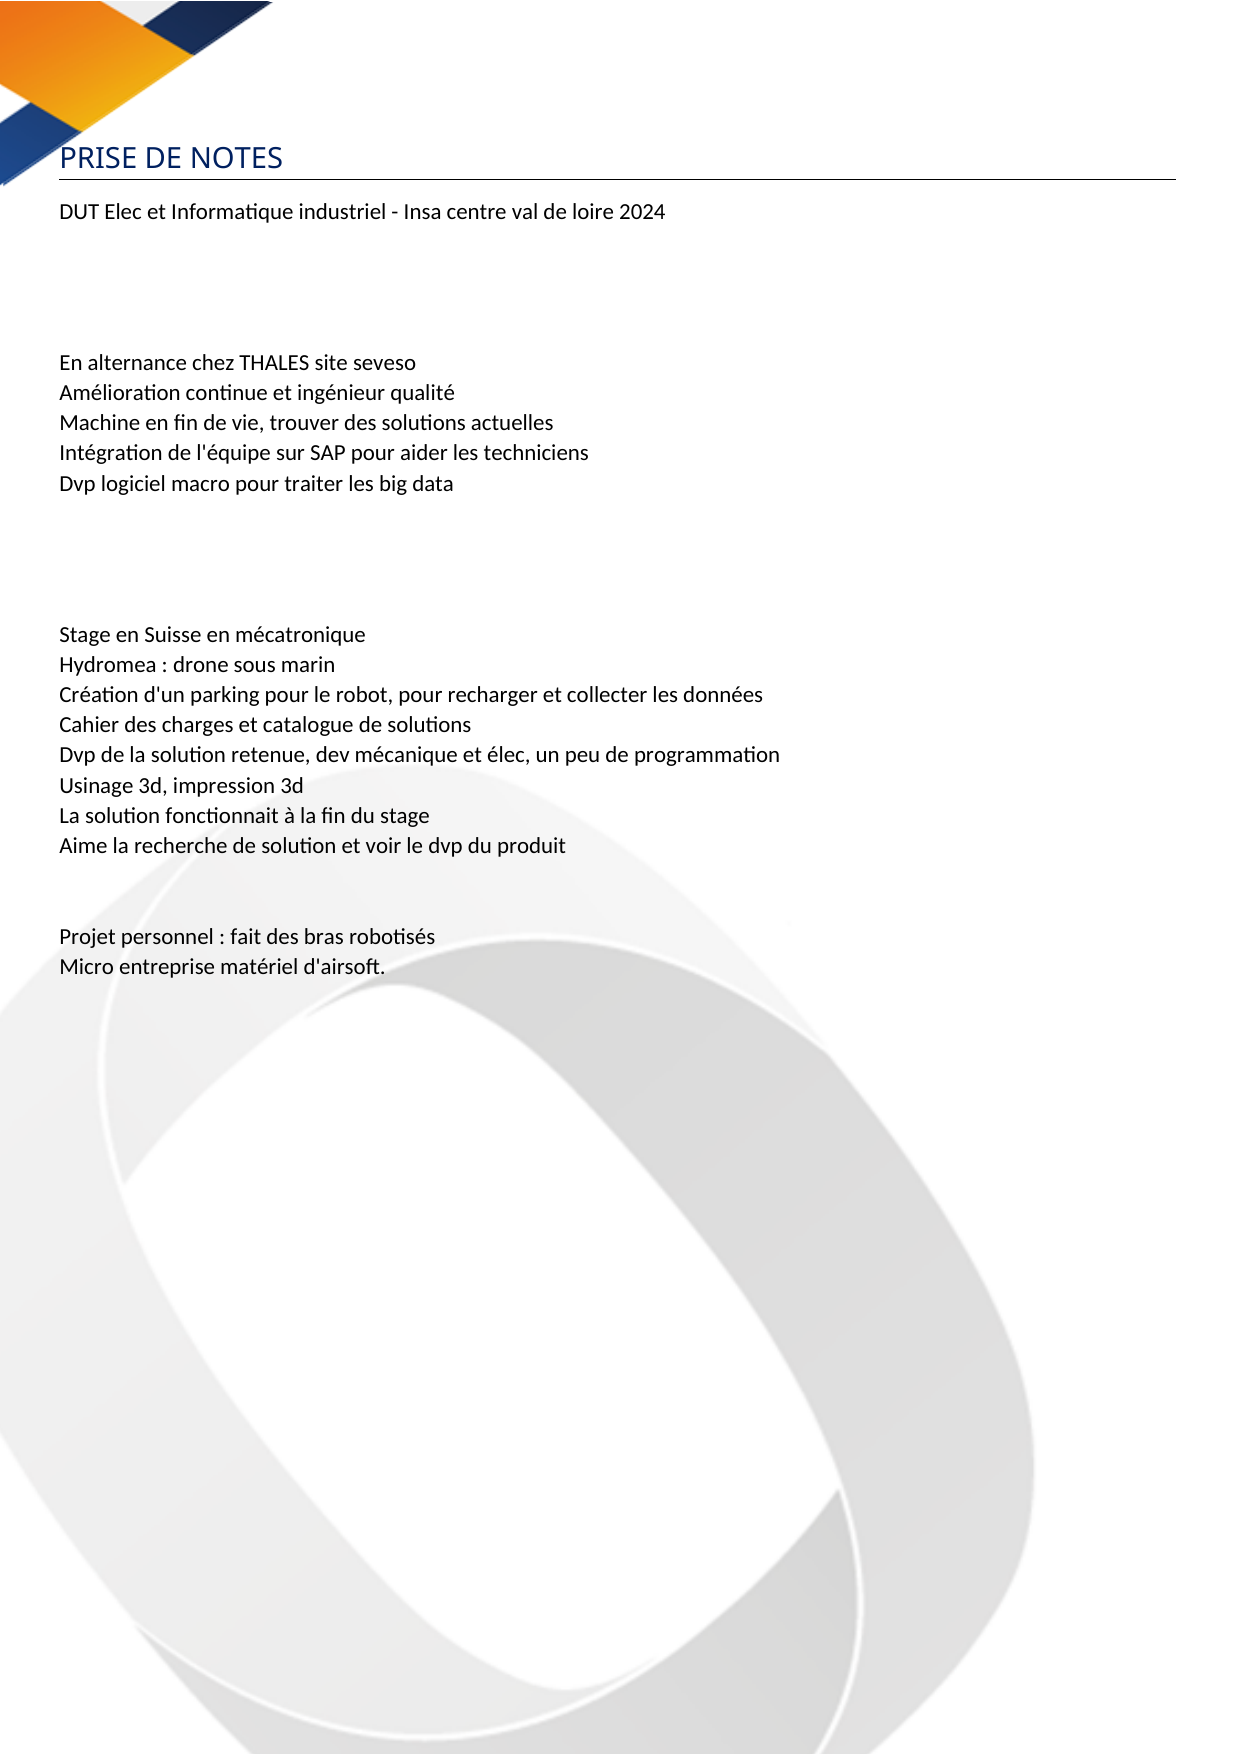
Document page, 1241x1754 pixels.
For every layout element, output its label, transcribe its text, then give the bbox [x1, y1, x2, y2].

text DUT Elec et Informatique industriel - Insa centre val de loire 2024 En alternance chez THALES site seveso Amélioration continue et ingénieur qualité Machine en fin de vie, trouver des solutions actuelles Intégration de l'équipe sur SAP pour aider les techniciens Dvp logiciel macro pour traiter les big data Stage en Suisse en mécatronique Hydromea : drone sous marin Création d'un parking pour le robot, pour recharger et collecter les données Cahier des charges et catalogue de solutions Dvp de la solution retenue, dev mécanique et élec, un peu de programmation Usinage 3d, impression 3d La solution fonctionnait à la fin du stage Aime la recherche de solution et voir le dvp du produit Projet personnel : fait des bras robotisés Micro entreprise matériel d'airsoft. [59, 197, 1181, 1041]
picture [0, 719, 1074, 1754]
subtitle Prise de notes [59, 137, 1176, 179]
picture [0, 1, 288, 203]
